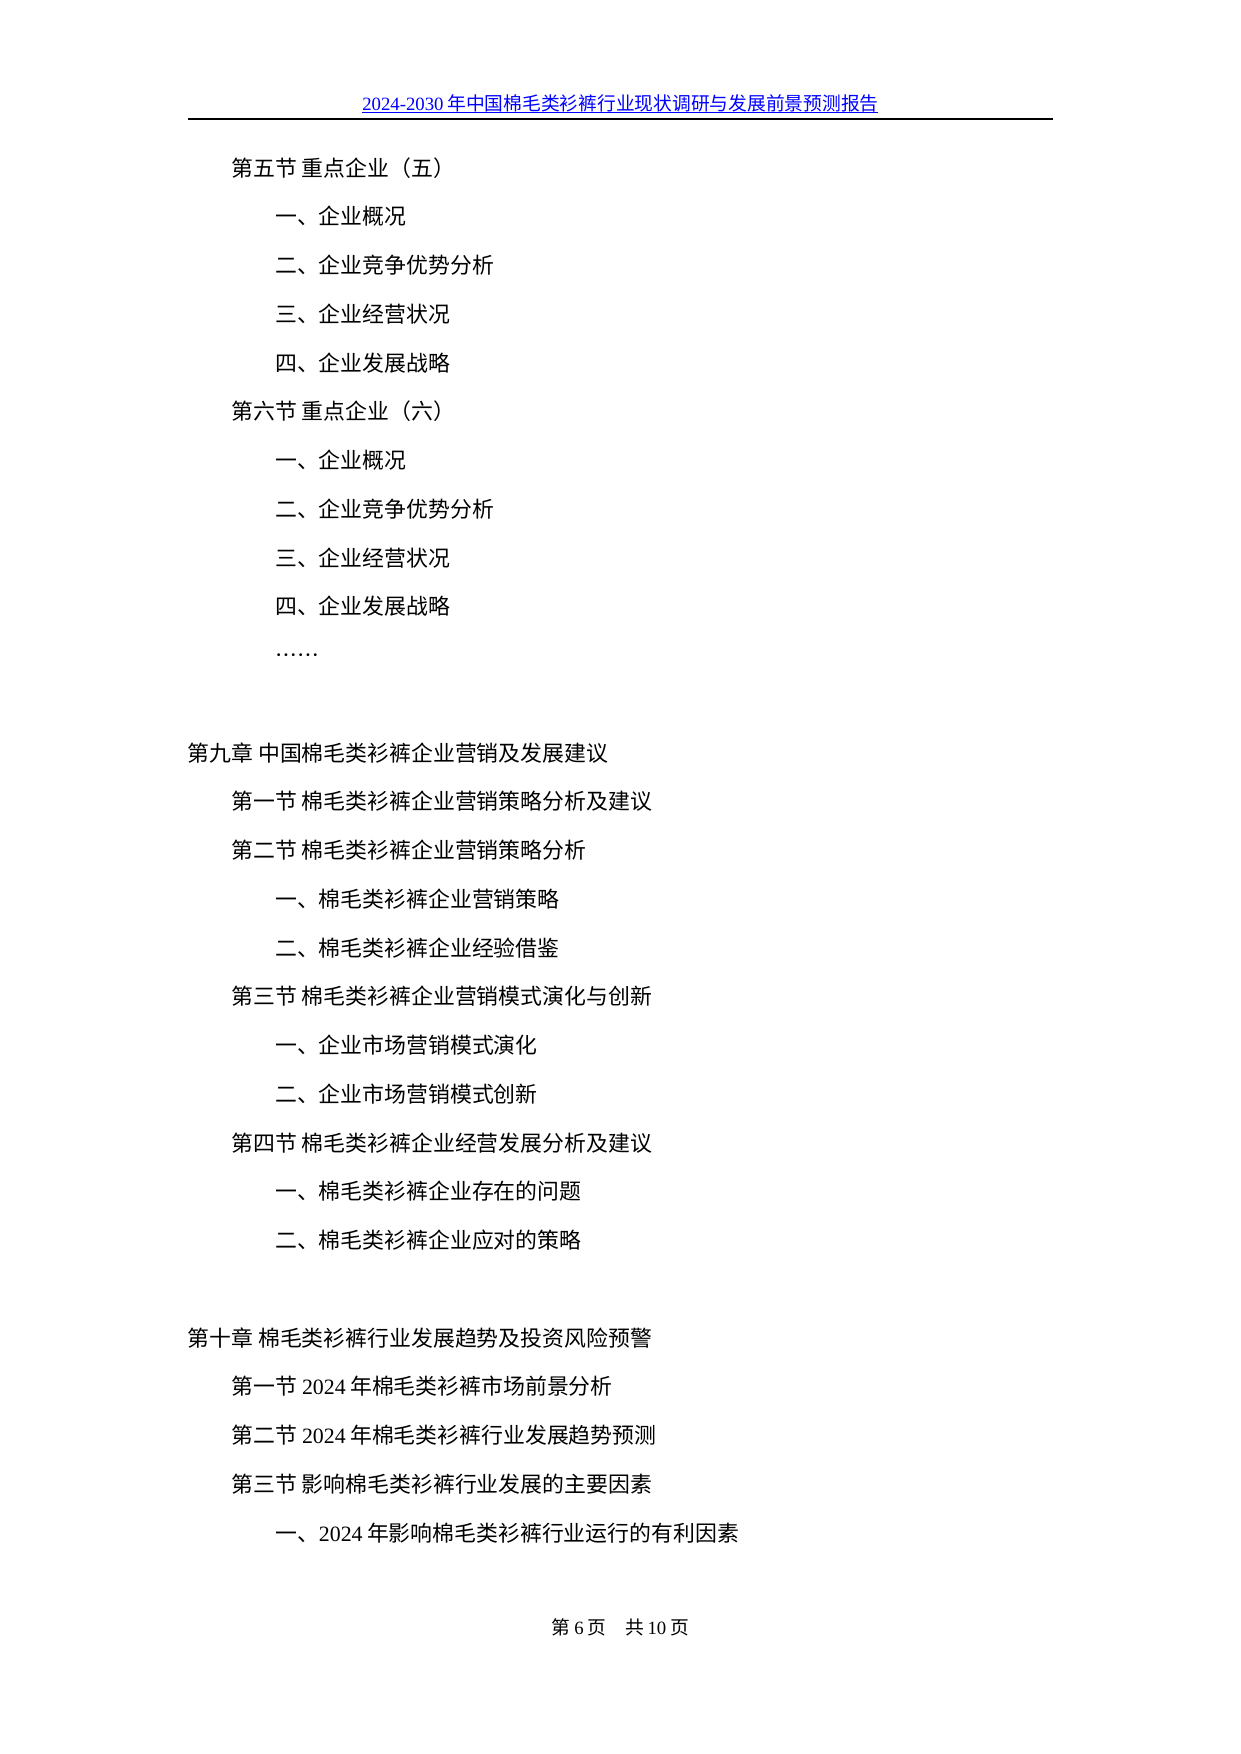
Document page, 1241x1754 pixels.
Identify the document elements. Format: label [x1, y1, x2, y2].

text [187, 150, 1053, 1548]
